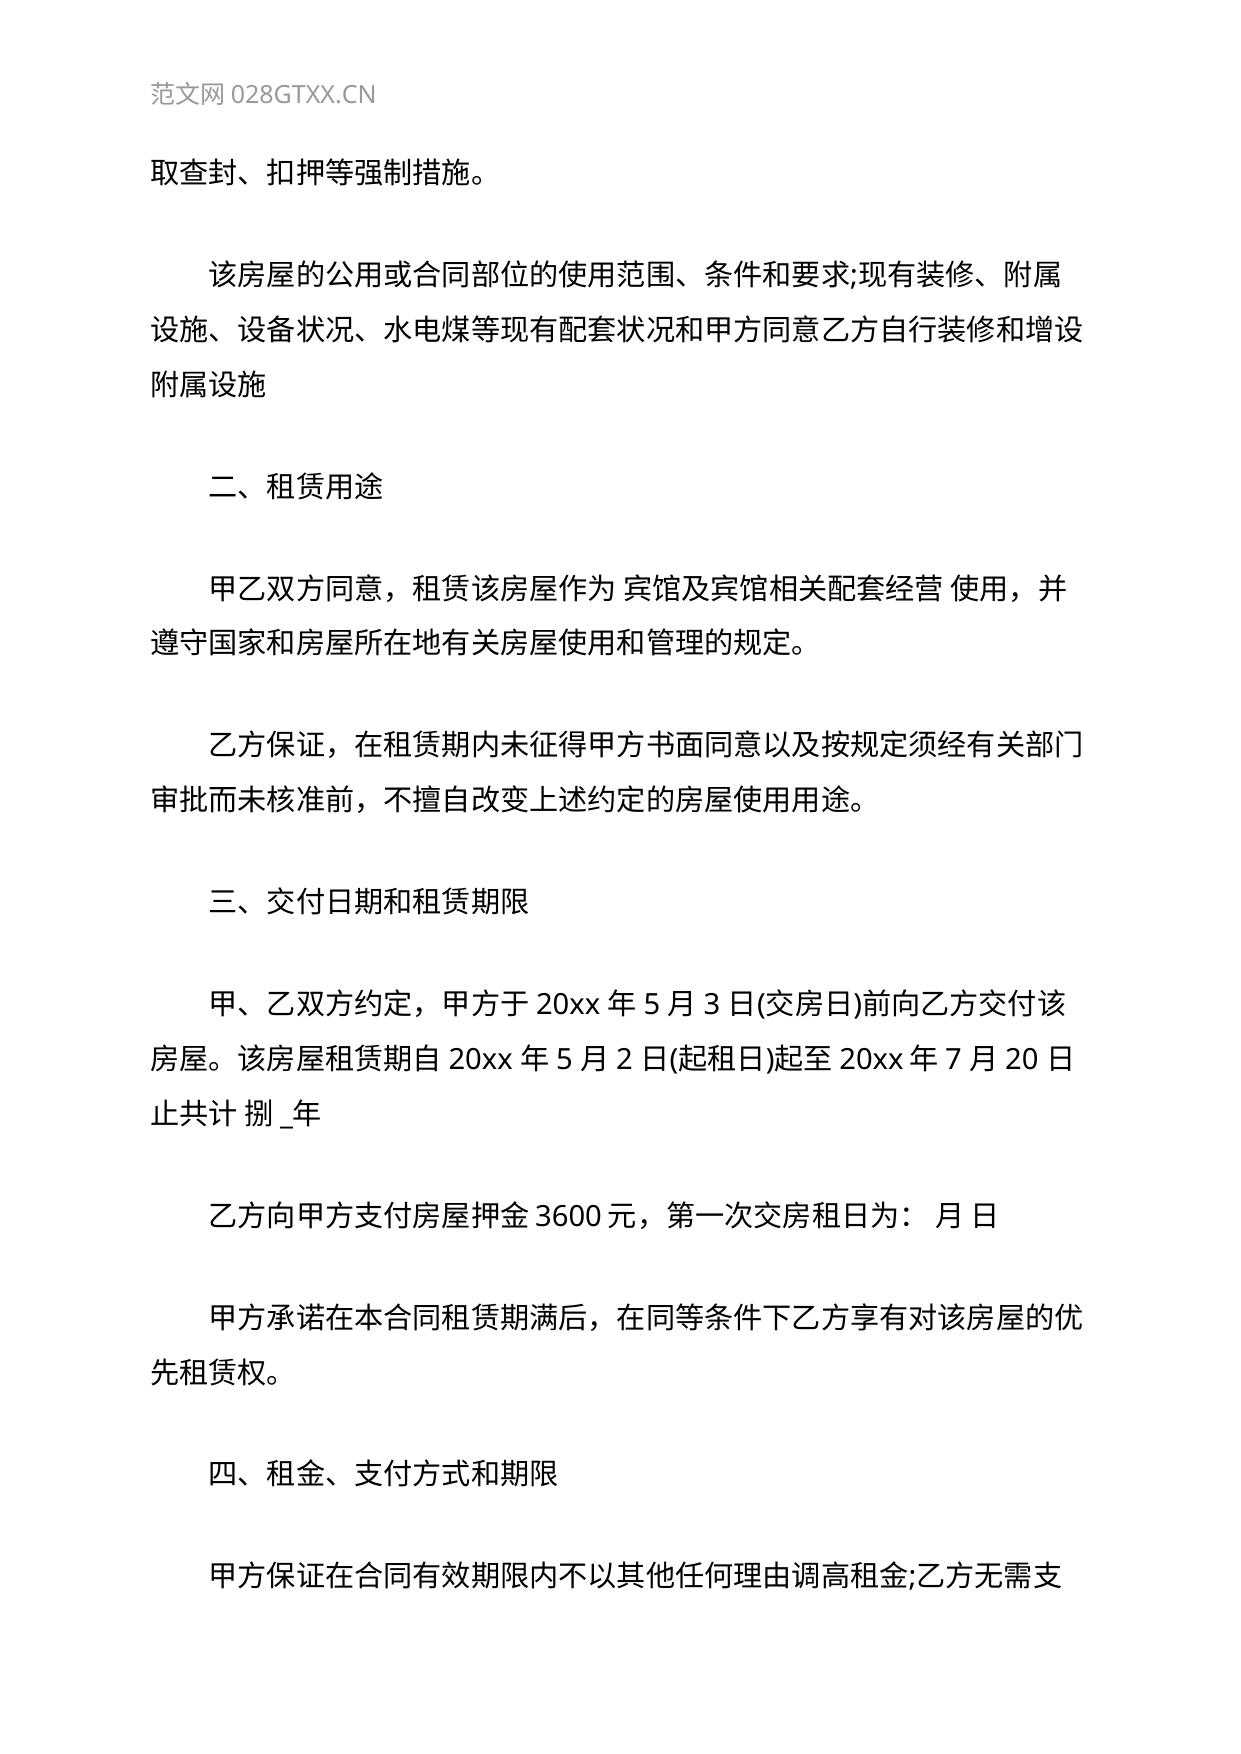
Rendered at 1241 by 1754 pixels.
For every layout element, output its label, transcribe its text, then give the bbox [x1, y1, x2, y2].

text 该房屋的公用或合同部位的使用范围、条件和要求;现有装修、附属设施、设备状况、水电煤等现有配套状况和甲方同意乙方自行装修和增设附属设施 [150, 252, 1090, 404]
text 乙方保证，在租赁期内未征得甲方书面同意以及按规定须经有关部门审批而未核准前，不擅自改变上述约定的房屋使用用途。 [150, 722, 1090, 819]
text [150, 150, 1090, 192]
text 二、租赁用途 [150, 463, 1090, 506]
text 四、租金、支付方式和期限 [150, 1451, 1090, 1493]
text 甲乙双方同意，租赁该房屋作为 宾馆及宾馆相关配套经营 使用，并遵守国家和房屋所在地有关房屋使用和管理的规定。 [150, 565, 1090, 662]
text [150, 1553, 1090, 1595]
text 甲方承诺在本合同租赁期满后，在同等条件下乙方享有对该房屋的优先租赁权。 [150, 1294, 1090, 1391]
text 甲、乙双方约定，甲方于 20xx 年 5 月 3 日(交房日)前向乙方交付该房屋。该房屋租赁期自 20xx 年 5 月 2 日(起租日)起至 20xx年 7 月 20 日止共计 捌 _年 [150, 980, 1090, 1133]
text 乙方向甲方支付房屋押金3600元，第一次交房租日为： 月 日 [150, 1192, 1090, 1235]
text 三、交付日期和租赁期限 [150, 878, 1090, 921]
